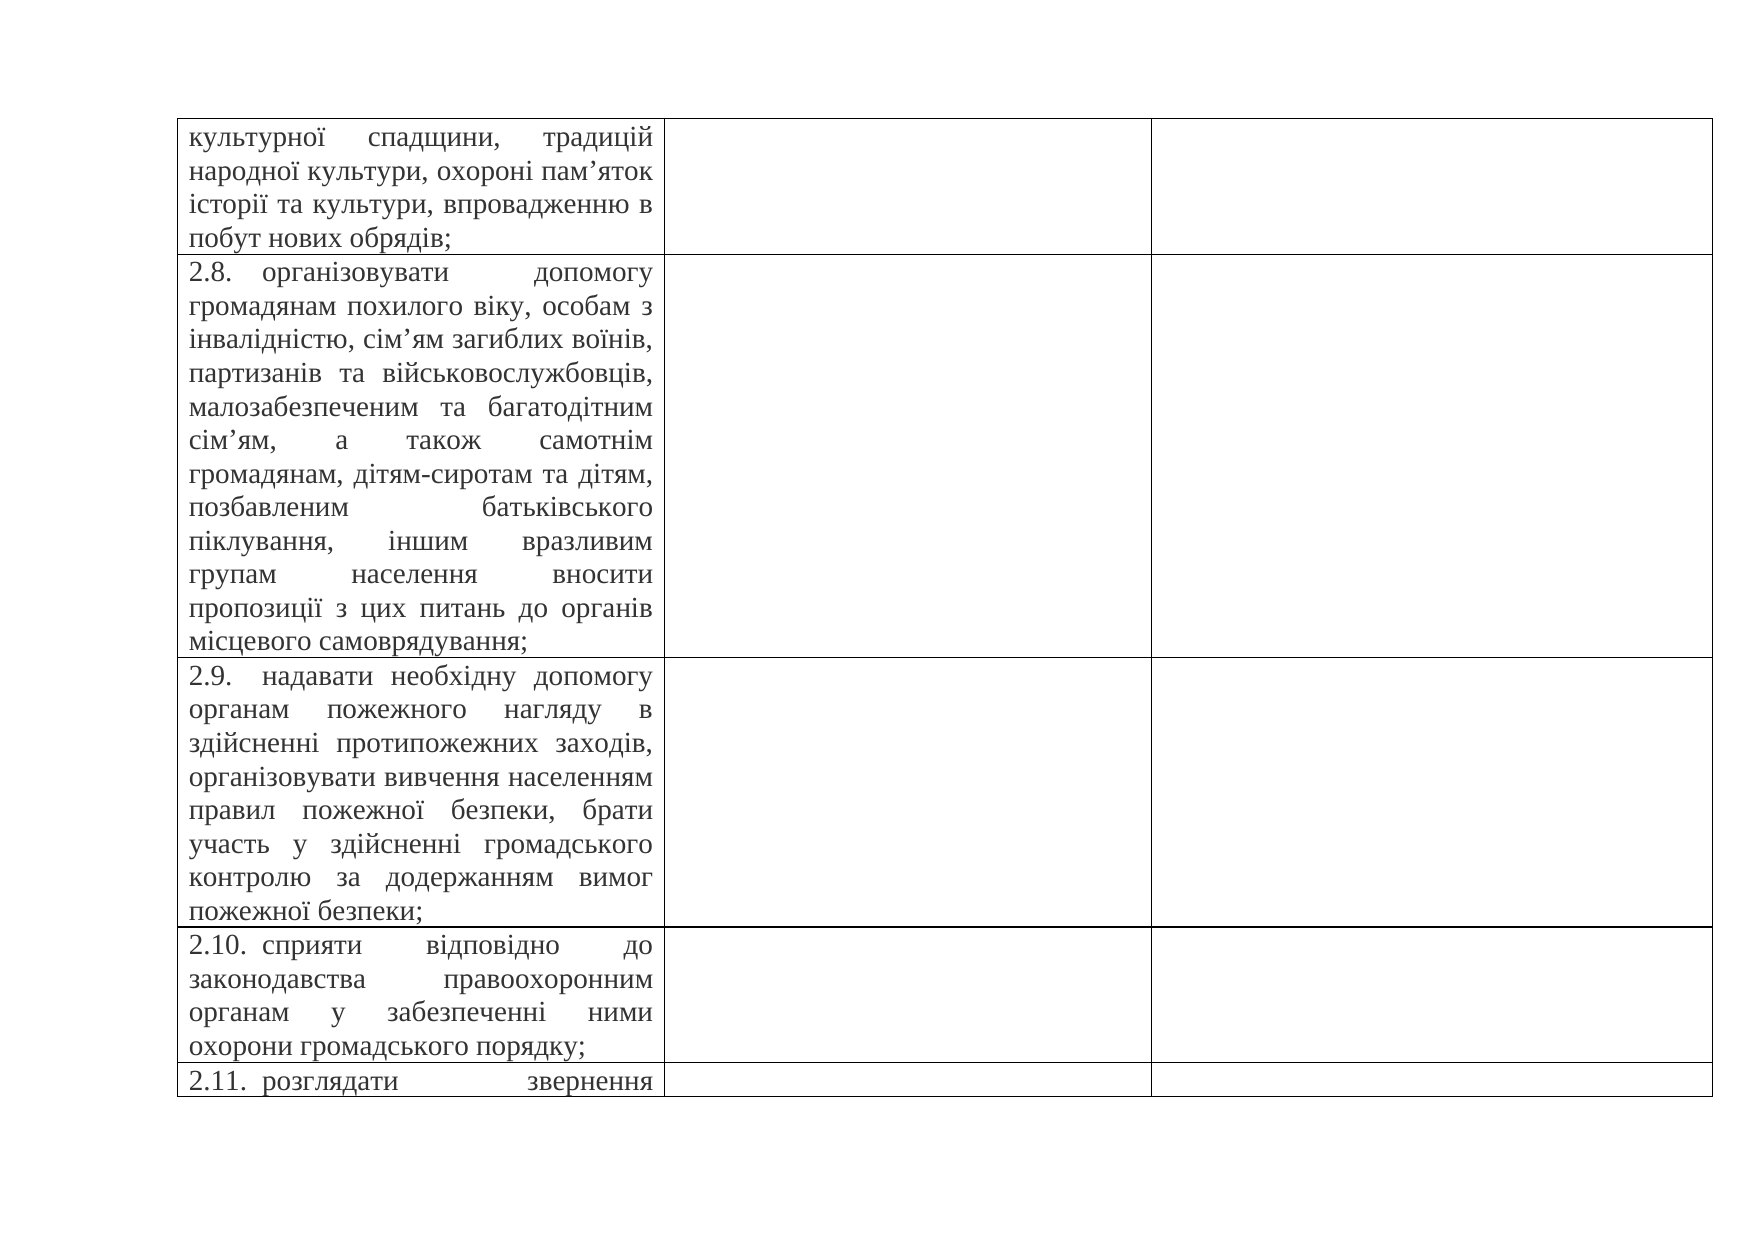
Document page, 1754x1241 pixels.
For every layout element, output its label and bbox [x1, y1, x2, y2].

table_cell [665, 119, 1151, 253]
table_cell [1152, 119, 1712, 253]
table_cell [1152, 1063, 1163, 1096]
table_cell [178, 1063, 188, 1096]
table_cell [1152, 658, 1712, 926]
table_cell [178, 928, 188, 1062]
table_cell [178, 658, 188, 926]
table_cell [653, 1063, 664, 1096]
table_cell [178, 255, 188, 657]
table_cell [665, 658, 1151, 926]
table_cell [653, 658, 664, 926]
table_cell [1702, 1063, 1712, 1096]
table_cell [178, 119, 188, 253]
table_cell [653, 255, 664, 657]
table_cell [665, 255, 1151, 657]
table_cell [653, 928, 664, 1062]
table_cell [665, 1063, 676, 1096]
table_cell [1152, 255, 1712, 657]
table_cell [1152, 928, 1712, 1062]
table_cell [665, 928, 1151, 1062]
table_cell [1140, 1063, 1151, 1096]
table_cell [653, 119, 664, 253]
